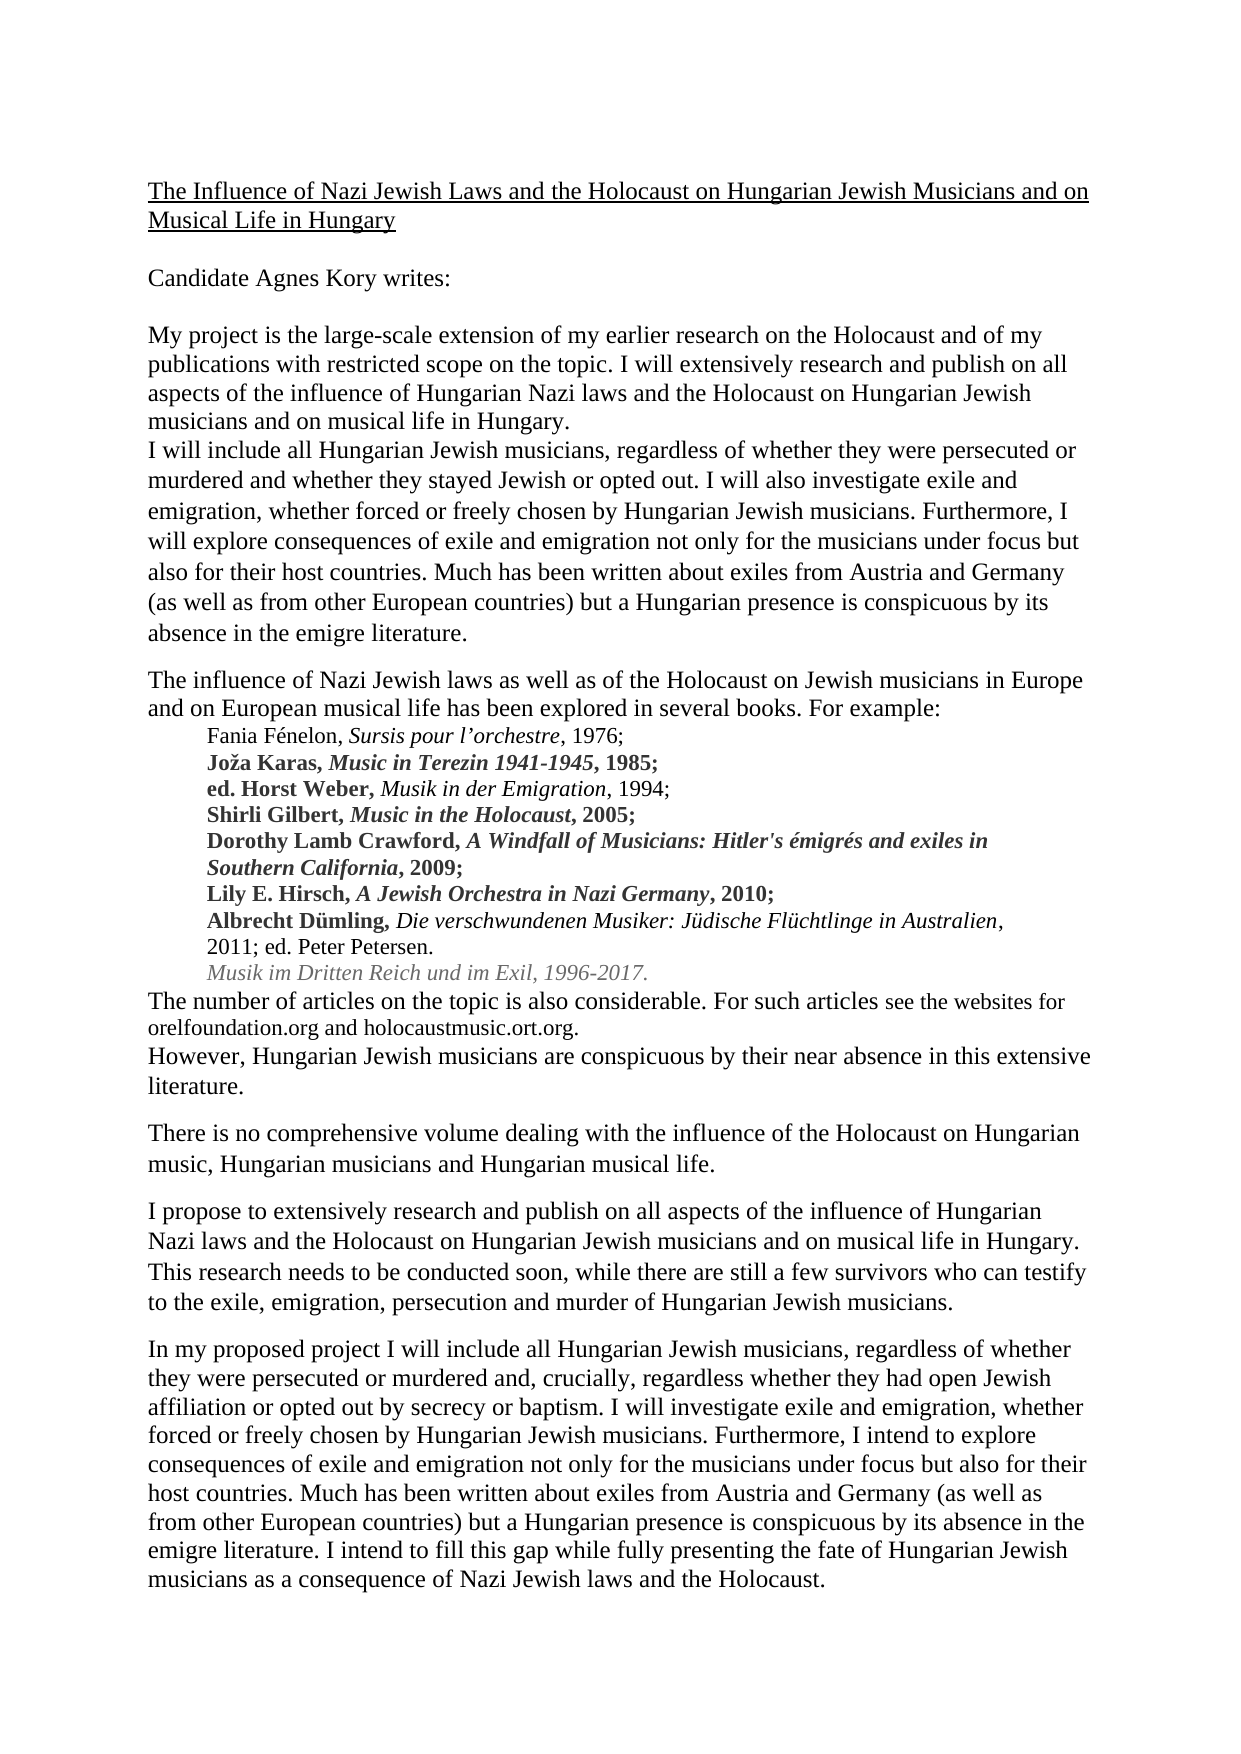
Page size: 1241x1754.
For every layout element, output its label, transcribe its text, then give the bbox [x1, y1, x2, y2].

text In my proposed project I will include all Hungarian Jewish musicians, regardless of whether they were persecuted or murdered and, crucially, regardless whether they had open Jewish affiliation or opted out by secrecy or baptism. I will investigate exile and emigration, whether forced or freely chosen by Hungarian Jewish musicians. Furthermore, I intend to explore consequences of exile and emigration not only for the musicians under focus but also for their host countries. Much has been written about exiles from Austria and Germany (as well as from other European countries) but a Hungarian presence is conspicuous by its absence in the emigre literature. I intend to fill this gap while fully presenting the fate of Hungarian Jewish musicians as a consequence of Nazi Jewish laws and the Holocaust. [148, 1334, 1093, 1593]
text There is no comprehensive volume dealing with the influence of the Holocaust on Hungarian music, Hungarian musicians and Hungarian musical life. [148, 1118, 1093, 1177]
text My project is the large-scale extension of my earlier research on the Holocaust and of my publications with restricted scope on the topic. I will extensively research and publish on all aspects of the influence of Hungarian Nazi laws and the Holocaust on Hungarian Jewish musicians and on musical life in Hungary. [148, 320, 1093, 435]
text Candidate Agnes Kory writes: [148, 263, 1093, 291]
text However, Hungarian Jewish musicians are conspicuous by their near absence in this extensive literature. [148, 1041, 1093, 1100]
text The influence of Nazi Jewish laws as well as of the Holocaust on Jewish musicians in Europe and on European musical life has been explored in several books. For example: [148, 665, 1093, 722]
text Fania Fénelon, Sursis pour l’orchestre, 1976; [207, 722, 1033, 748]
text Musik im Dritten Reich und im Exil, 1996-2017. [207, 959, 1033, 986]
text The number of articles on the topic is also considerable. For such articles see the websites for orelfoundation.org and holocaustmusic.ort.org. [148, 986, 1093, 1041]
text Joža Karas, Music in Terezin 1941-1945, 1985; [207, 748, 1033, 775]
text I will include all Hungarian Jewish musicians, regardless of whether they were persecuted or murdered and whether they stayed Jewish or opted out. I will also investigate exile and emigration, whether forced or freely chosen by Hungarian Jewish musicians. Furthermore, I will explore consequences of exile and emigration not only for the musicians under focus but also for their host countries. Much has been written about exiles from Austria and Germany (as well as from other European countries) but a Hungarian presence is conspicuous by its absence in the emigre literature. [148, 435, 1093, 646]
text ed. Horst Weber, Musik in der Emigration, 1994; [207, 775, 1033, 801]
text The Influence of Nazi Jewish Laws and the Holocaust on Hungarian Jewish Musicians and on Musical Life in Hungary [148, 176, 1093, 234]
text Dorothy Lamb Crawford, A Windfall of Musicians: Hitler's émigrés and exiles in Southern California, 2009; [207, 828, 1033, 880]
text I propose to extensively research and publish on all aspects of the influence of Hungarian Nazi laws and the Holocaust on Hungarian Jewish musicians and on musical life in Hungary. This research needs to be conducted soon, while there are still a few survivors who can testify to the exile, emigration, persecution and murder of Hungarian Jewish musicians. [148, 1196, 1093, 1316]
text Lily E. Hirsch, A Jewish Orchestra in Nazi Germany, 2010; [207, 880, 1033, 907]
text Shirli Gilbert, Music in the Holocaust, 2005; [207, 801, 1033, 828]
text Albrecht Dümling, Die verschwundenen Musiker: Jüdische Flüchtlinge in Australien, 2011; ed. Peter Petersen. [207, 907, 1033, 959]
